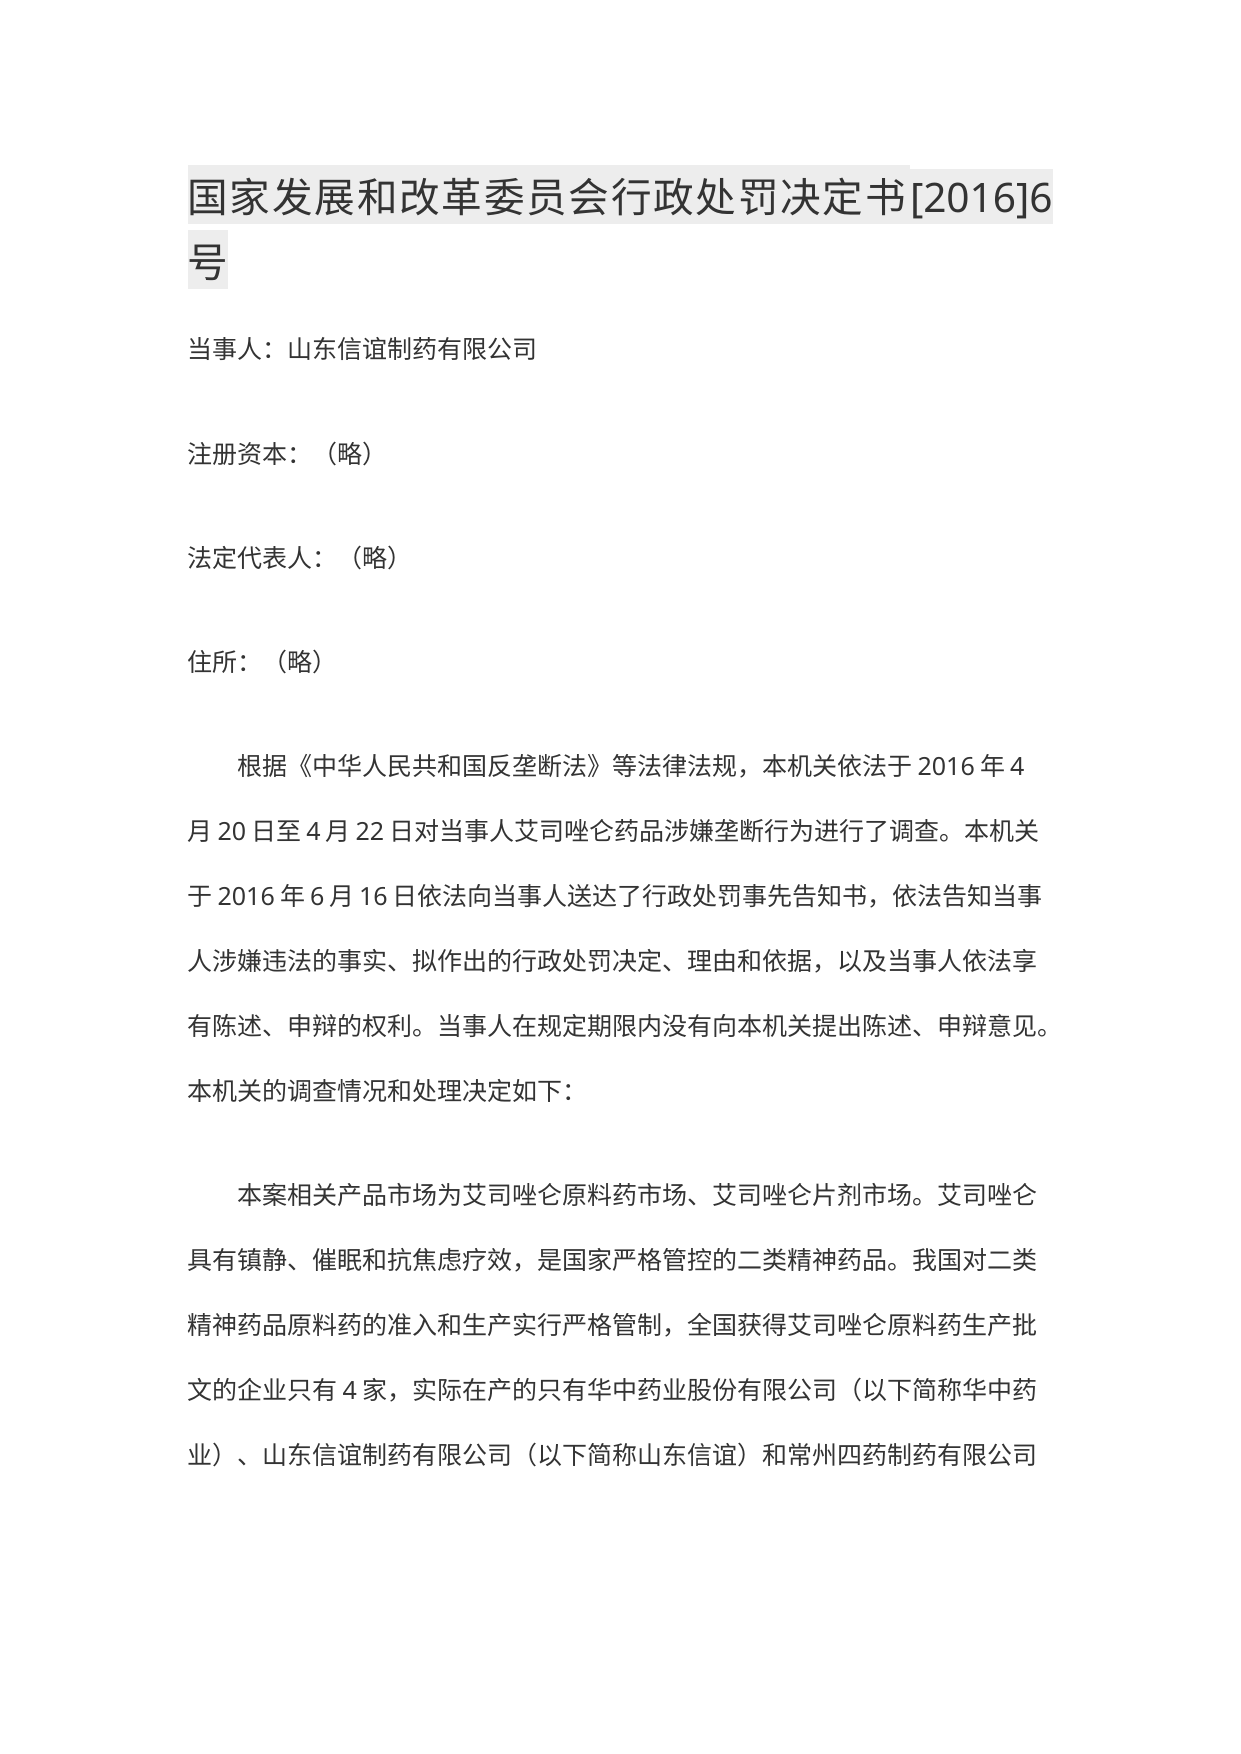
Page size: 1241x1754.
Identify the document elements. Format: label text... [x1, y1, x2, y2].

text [187, 1161, 1053, 1486]
text 当事人：山东信谊制药有限公司 [187, 316, 1053, 381]
text 住所：（略） [187, 628, 1053, 693]
text 法定代表人：（略） [187, 524, 1053, 589]
text 根据《中华人民共和国反垄断法》等法律法规，本机关依法于2016年4月20日至4月22日对当事人艾司唑仑药品涉嫌垄断行为进行了调查。本机关于2016年6月16日依法向当事人送达了行政处罚事先告知书，依法告知当事人涉嫌违法的事实、拟作出的行政处罚决定、理由和依据，以及当事人依法享有陈述、申辩的权利。当事人在规定期限内没有向本机关提出陈述、申辩意见。本机关的调查情况和处理决定如下： [187, 732, 1053, 1122]
text 国家发展和改革委员会行政处罚决定书[2016]6号 [187, 162, 1053, 292]
text 注册资本：（略） [187, 420, 1053, 485]
